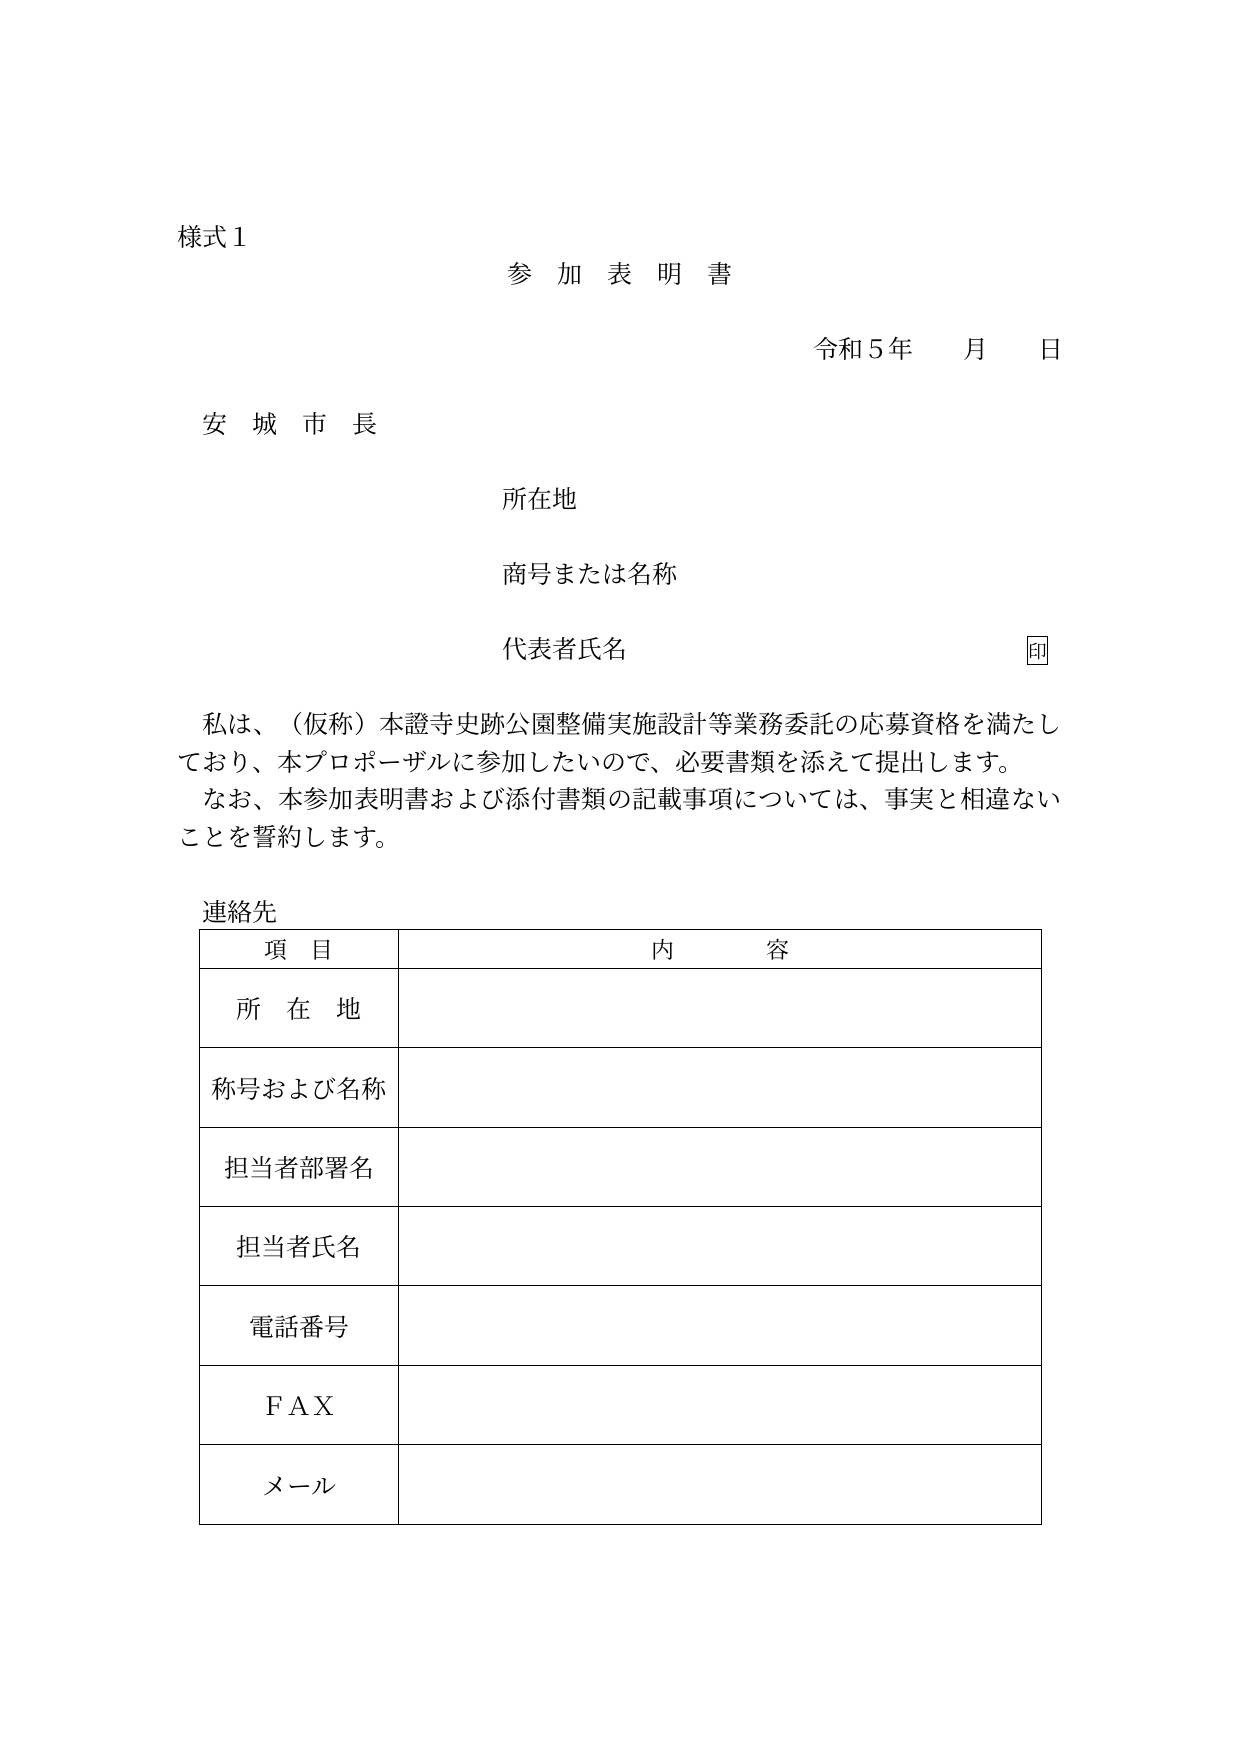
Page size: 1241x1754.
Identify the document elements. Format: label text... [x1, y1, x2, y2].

text 代表者氏名 印 [177, 629, 1063, 667]
table_header 項 目 [200, 930, 398, 968]
table_cell [399, 1286, 1041, 1365]
table_cell [399, 1128, 1041, 1206]
table_cell [399, 1048, 1041, 1127]
table_cell メール [200, 1445, 398, 1523]
text 商号または名称 [177, 554, 1063, 592]
text 所在地 [177, 479, 1063, 517]
table_cell 担当者氏名 [200, 1207, 398, 1285]
table_cell ＦＡＸ [200, 1366, 398, 1444]
text 安 城 市 長 [177, 404, 1063, 442]
table_header 内 容 [399, 930, 1041, 968]
text なお、本参加表明書および添付書類の記載事項については、事実と相違ないことを誓約します。 [177, 779, 1063, 854]
text 私は、（仮称）本證寺史跡公園整備実施設計等業務委託の応募資格を満たしており、本プロポーザルに参加したいので、必要書類を添えて提出します。 [177, 704, 1063, 779]
text 令和５年 月 日 [177, 329, 1063, 367]
table_cell [399, 1207, 1041, 1285]
table_cell [399, 969, 1041, 1047]
table_cell 称号および名称 [200, 1048, 398, 1127]
text 様式１ [177, 217, 1063, 254]
table_cell 担当者部署名 [200, 1128, 398, 1206]
table_cell 所 在 地 [200, 969, 398, 1047]
table_cell [399, 1366, 1041, 1444]
table_cell [399, 1445, 1041, 1523]
table_cell 電話番号 [200, 1286, 398, 1365]
text 参 加 表 明 書 [177, 254, 1063, 292]
text 連絡先 [177, 892, 1063, 929]
